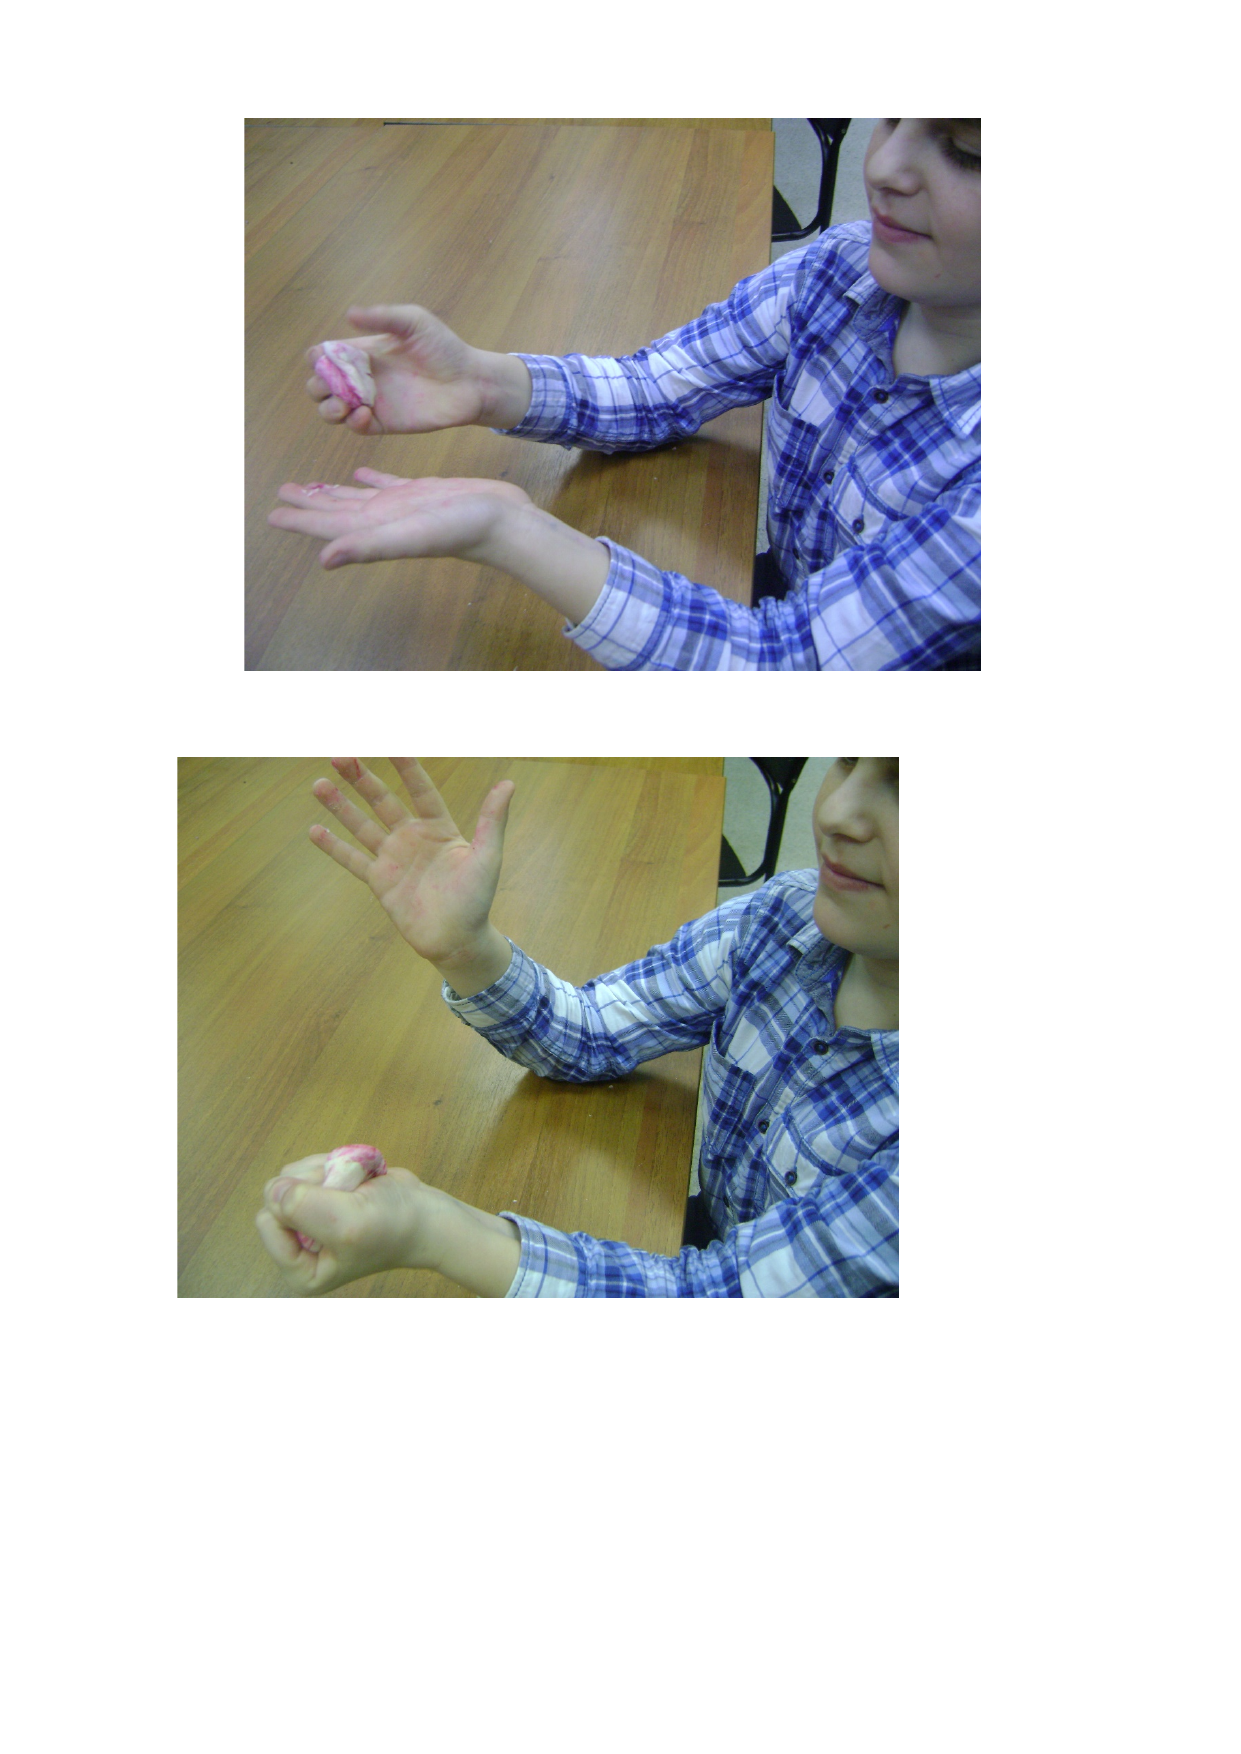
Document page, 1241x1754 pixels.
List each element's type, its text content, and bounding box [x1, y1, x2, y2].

list Хорошо перемешиваем, чтобы тесто равномерно окрасилось. [207, 118, 1152, 147]
picture [244, 176, 981, 729]
picture [177, 815, 899, 1356]
